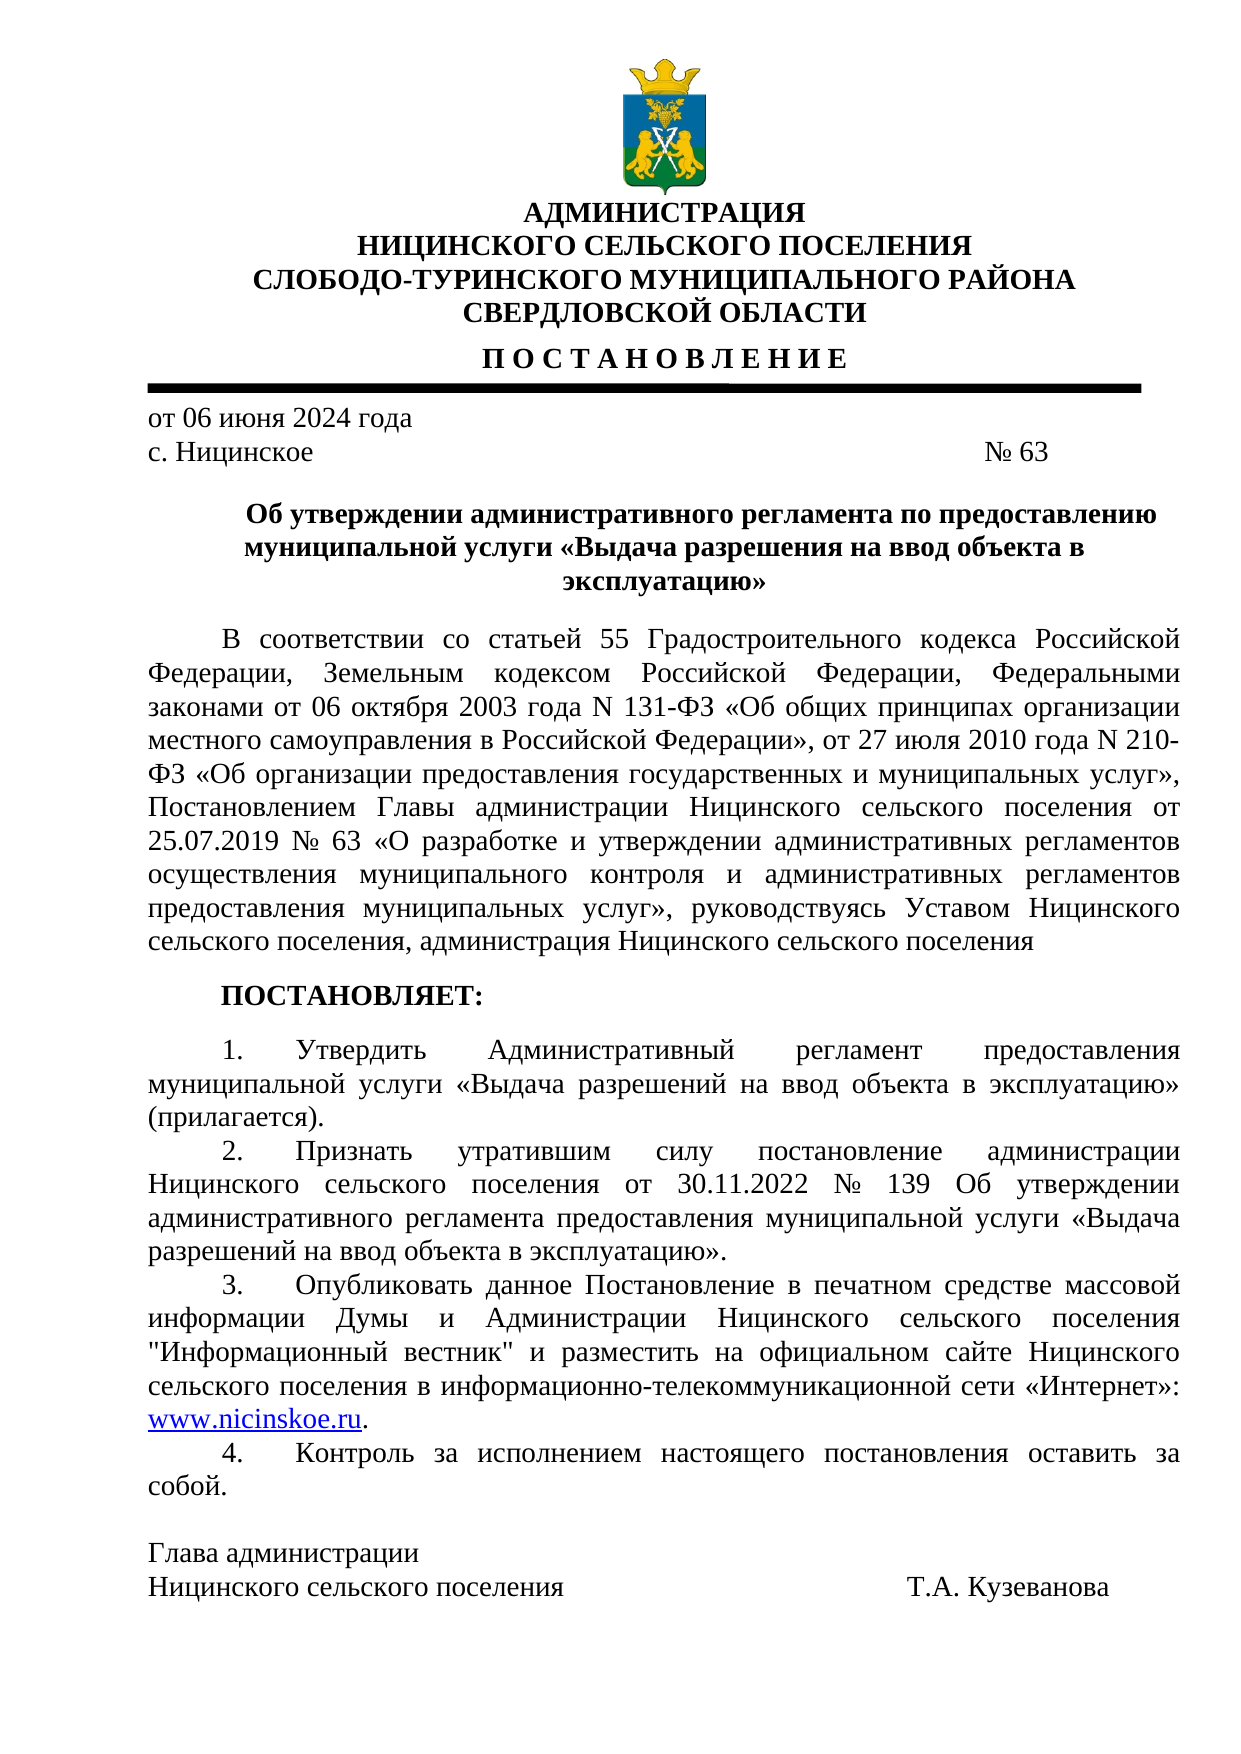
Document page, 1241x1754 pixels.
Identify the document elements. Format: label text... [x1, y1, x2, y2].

text СЛОБОДО-ТУРИНСКОГО МУНИЦИПАЛЬНОГО РАЙОНА СВЕРДЛОВСКОЙ ОБЛАСТИ [148, 262, 1181, 329]
text В соответствии со статьей 55 Градостроительного кодекса Российской Федерации, Земельным кодексом Российской Федерации, Федеральными законами от 06 октября 2003 года N 131-ФЗ «Об общих принципах организации местного самоуправления в Российской Федерации», от 27 июля 2010 года N 210-ФЗ «Об организации предоставления государственных и муниципальных услуг», Постановлением Главы администрации Ницинского сельского поселения от 25.07.2019 № 63 «О разработке и утверждении административных регламентов осуществления муниципального контроля и административных регламентов предоставления муниципальных услуг», руководствуясь Уставом Ницинского сельского поселения, администрация Ницинского сельского поселения [148, 622, 1181, 957]
picture [623, 59, 706, 98]
text ПОСТАНОВЛЯЕТ: [148, 978, 1181, 1011]
text АДМИНИСТРАЦИЯ [148, 195, 1181, 228]
list Утвердить Административный регламент предоставления муниципальной услуги «Выдача разрешений на ввод объекта в эксплуатацию» (прилагается). [148, 1032, 1181, 1133]
text Глава администрации [148, 1535, 1181, 1569]
list Признать утратившим силу постановление администрации Ницинского сельского поселения от 30.11.2022 № 139 Об утверждении административного регламента предоставления муниципальной услуги «Выдача разрешений на ввод объекта в эксплуатацию». [148, 1133, 1181, 1267]
picture [623, 98, 706, 195]
text Ницинского сельского поселения Т.А. Кузеванова [148, 1569, 1181, 1602]
text НИЦИНСКОГО СЕЛЬСКОГО ПОСЕЛЕНИЯ [148, 228, 1181, 262]
list Опубликовать данное Постановление в печатном средстве массовой информации Думы и Администрации Ницинского сельского поселения "Информационный вестник" и разместить на официальном сайте Ницинского сельского поселения в информационно-телекоммуникационной сети «Интернет»: www.nicinskoe.ru. [148, 1267, 1181, 1435]
text от 06 июня 2024 года [148, 400, 1181, 434]
text Об утверждении административного регламента по предоставлению муниципальной услуги «Выдача разрешения на ввод объекта в эксплуатацию» [148, 496, 1181, 597]
text П О С Т А Н О В Л Е Н И Е [148, 342, 1181, 375]
list Контроль за исполнением настоящего постановления оставить за собой. [148, 1435, 1181, 1502]
text с. Ницинское № 63 [148, 434, 1181, 467]
